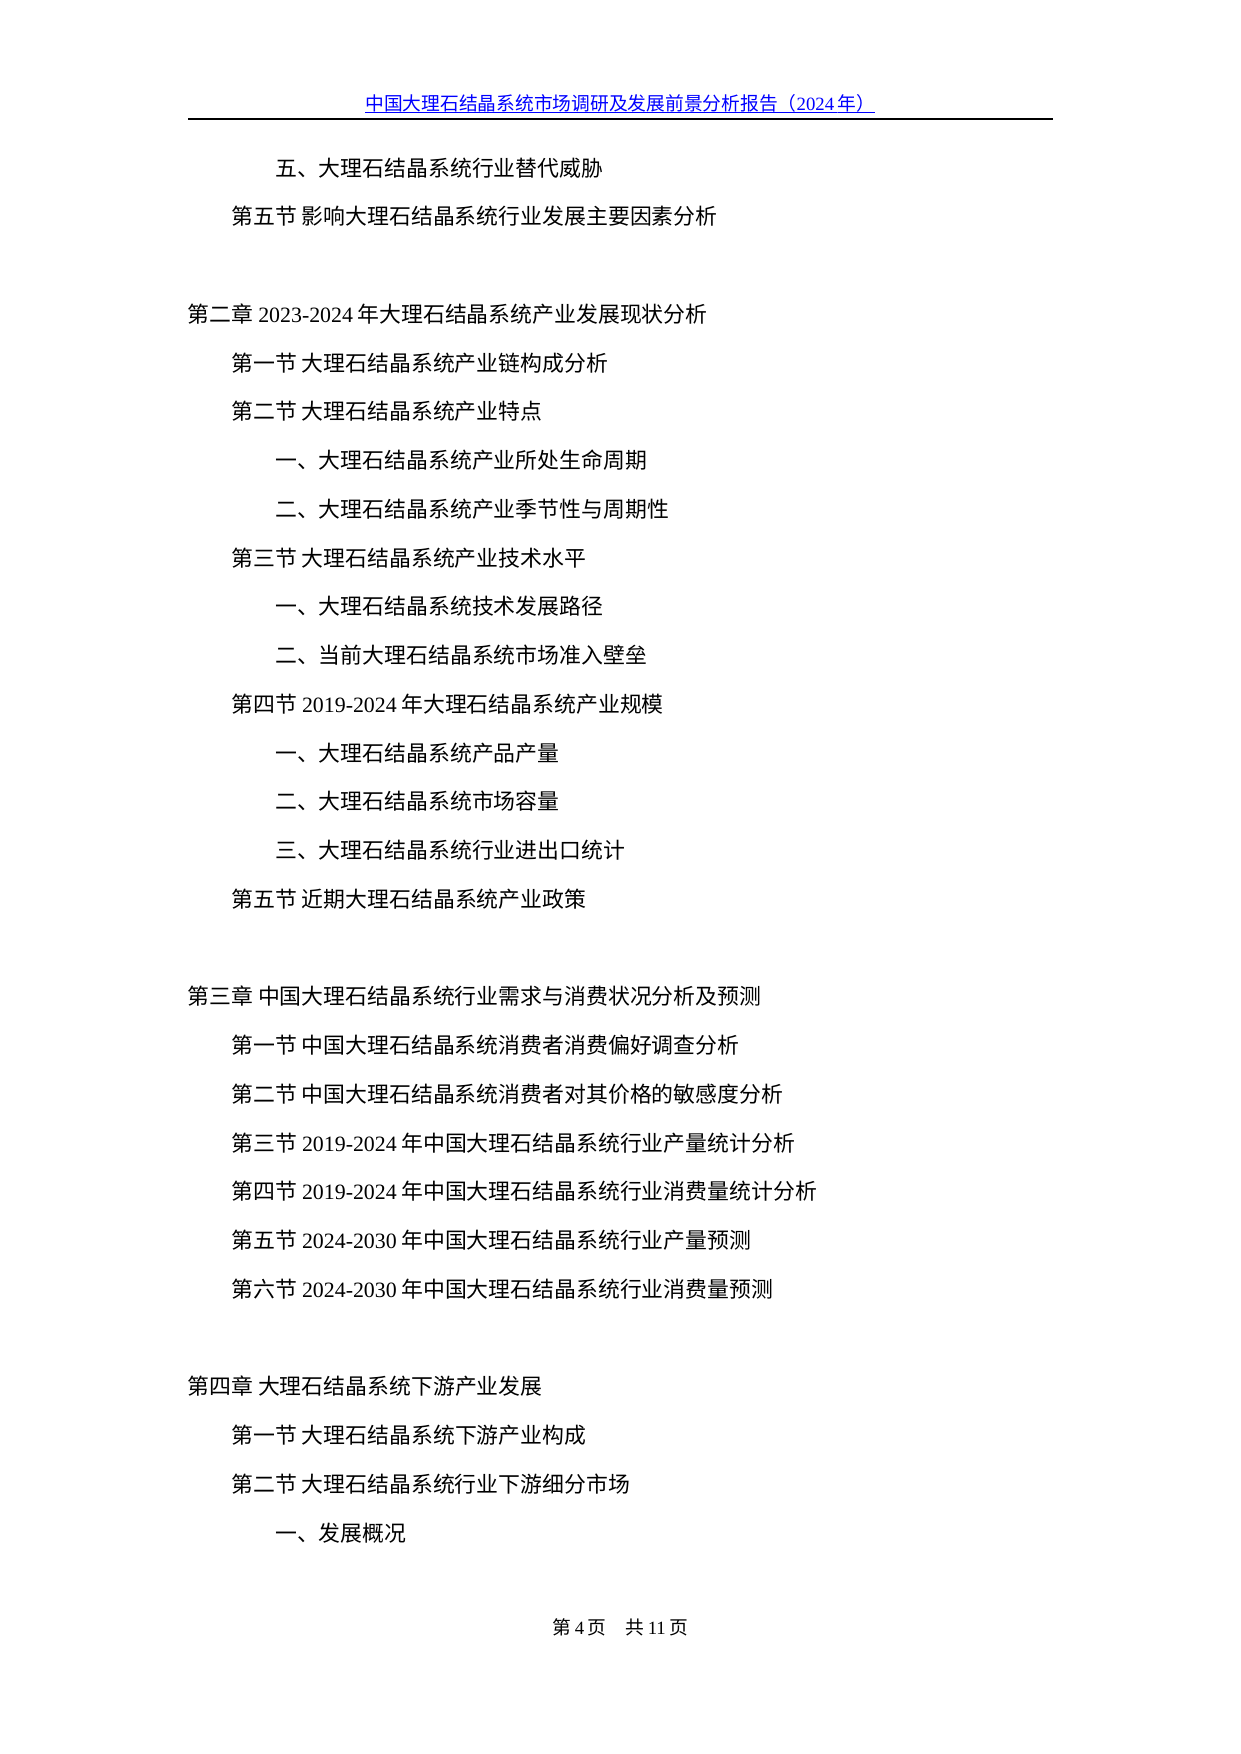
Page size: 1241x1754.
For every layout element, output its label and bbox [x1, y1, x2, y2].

text [187, 150, 1053, 1548]
